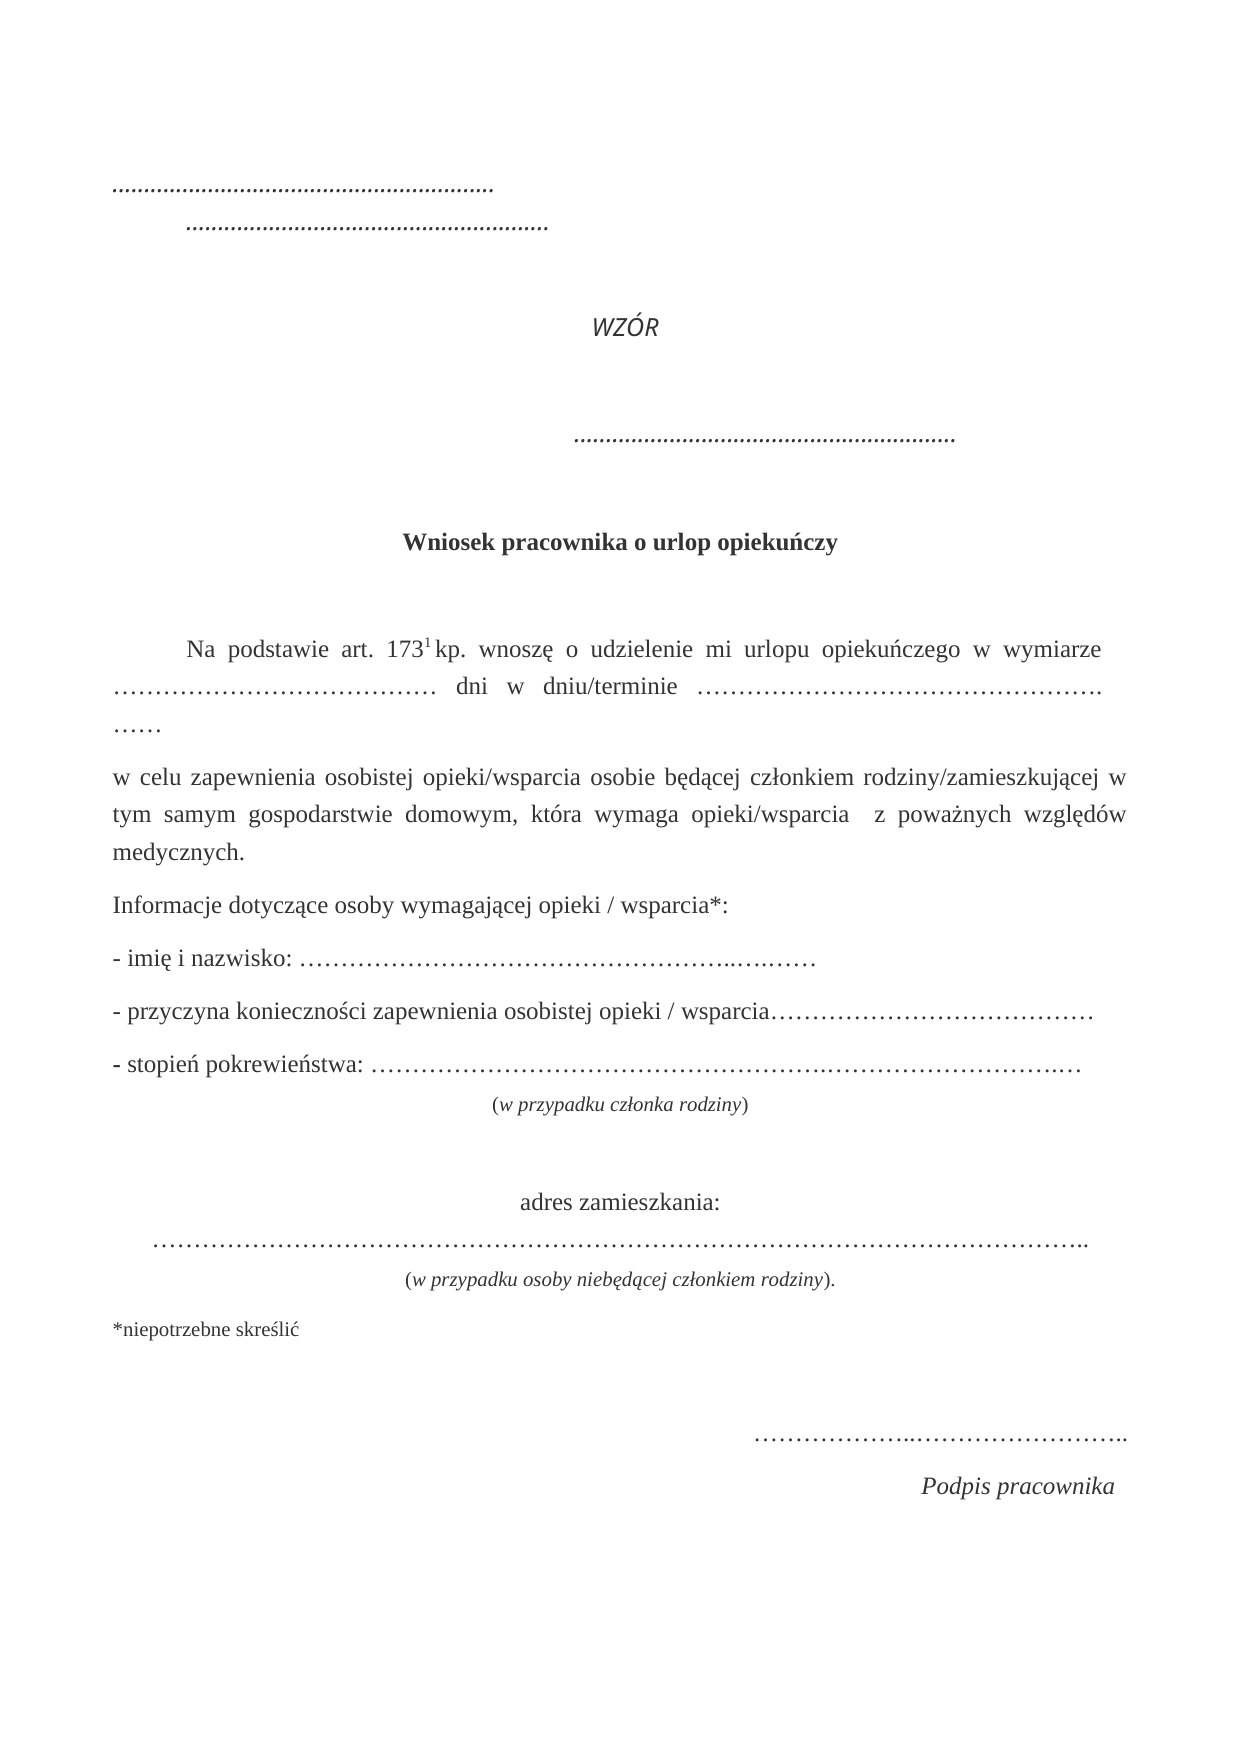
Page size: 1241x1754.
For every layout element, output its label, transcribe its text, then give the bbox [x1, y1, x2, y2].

text (w przypadku osoby niebędącej członkiem rodziny). [112, 1253, 1128, 1291]
text (w przypadku członka rodziny) [112, 1078, 1128, 1116]
text w celu zapewnienia osobistej opieki/wsparcia osobie będącej członkiem rodziny/zamieszkującej w tym samym gospodarstwie domowym, która wymaga opieki/wsparcia z poważnych względów medycznych. [112, 753, 1128, 866]
text - imię i nazwisko: ……………………………………………..….…… [112, 934, 1128, 972]
text - stopień pokrewieństwa: ……………………………………………….……………………….… [112, 1041, 1128, 1078]
text *niepotrzebne skreślić [112, 1303, 1128, 1341]
text Informacje dotyczące osoby wymagającej opieki / wsparcia*: [112, 881, 1128, 919]
text Wniosek pracownika o urlop opiekuńczy [112, 519, 1128, 556]
text WZÓR [125, 306, 1128, 344]
text ………………………………………………………………………………………………….. [112, 1216, 1128, 1253]
text adres zamieszkania: [112, 1178, 1128, 1216]
text ............................................................ [407, 412, 1128, 450]
text ………………..…………………….. [112, 1409, 1128, 1447]
text Na podstawie art. 1731 kp. wnoszę o udzielenie mi urlopu opiekuńczego w wymiarze ………………………………… dni w dniu/terminie ………………………………………….…… [112, 625, 1102, 737]
text ............................................................ ......................................................... [112, 162, 1128, 237]
text Podpis pracownika [482, 1462, 1117, 1500]
text - przyczyna konieczności zapewnienia osobistej opieki / wsparcia………………………………… [112, 987, 1128, 1025]
